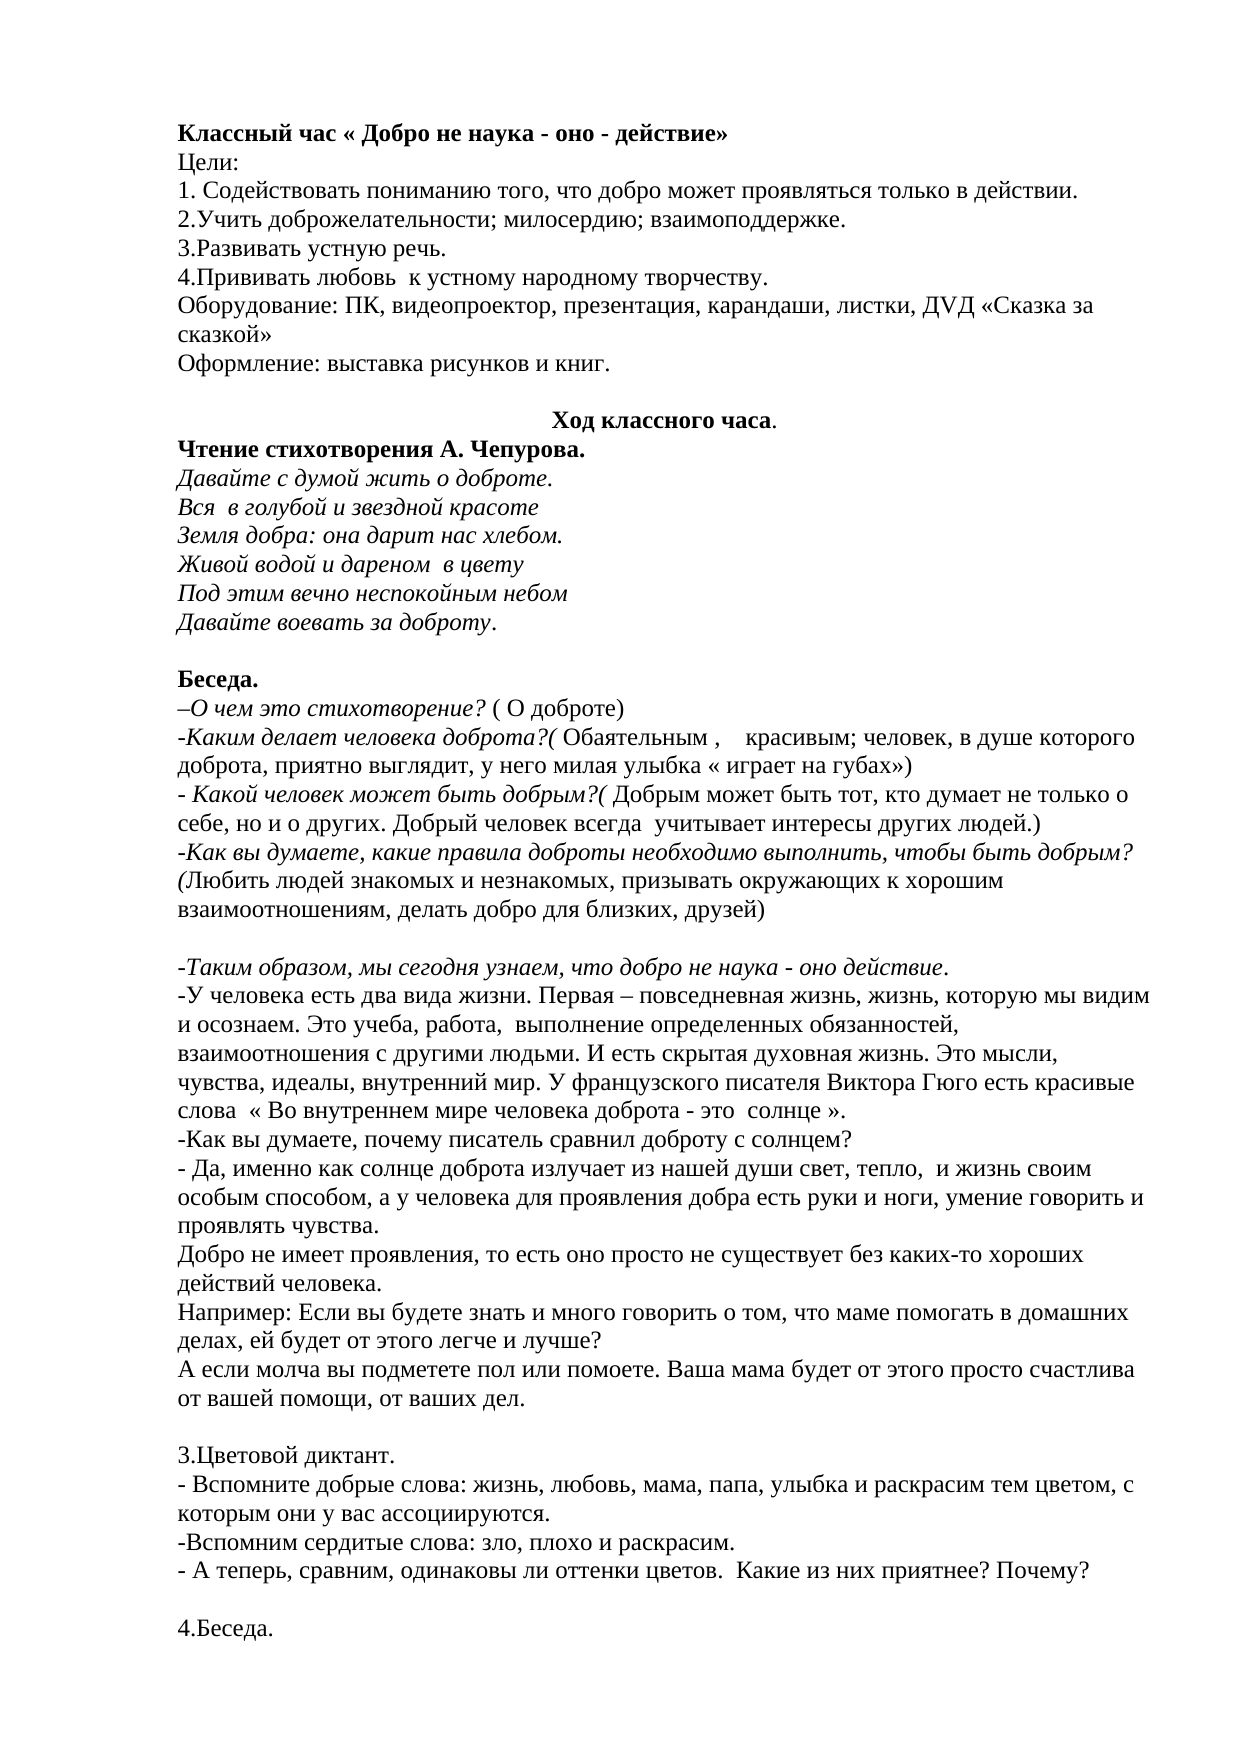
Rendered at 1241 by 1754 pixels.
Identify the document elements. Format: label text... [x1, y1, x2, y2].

text Чтение стихотворения А. Чепурова. [177, 434, 1152, 463]
text - Какой человек может быть добрым?( Добрым может быть тот, кто думает не только о себе, но и о других. Добрый человек всегда учитывает интересы других людей.) [177, 779, 1152, 837]
text Оформление: выставка рисунков и книг. [177, 348, 1152, 377]
text -Как вы думаете, почему писатель сравнил доброту с солнцем? [177, 1124, 1152, 1153]
text Живой водой и дареном в цвету [177, 549, 1152, 578]
text 4.Прививать любовь к устному народному творчеству. [177, 262, 1152, 291]
text Беседа. [177, 664, 1152, 693]
text - А теперь, сравним, одинаковы ли оттенки цветов. Какие из них приятнее? Почему? [177, 1556, 1152, 1584]
text Давайте воевать за доброту. [177, 607, 1152, 636]
text - Да, именно как солнце доброта излучает из нашей души свет, тепло, и жизнь своим особым способом, а у человека для проявления добра есть руки и ноги, умение говорить и проявлять чувства. [177, 1153, 1152, 1239]
text Цели: [177, 147, 1152, 176]
text 1. Содействовать пониманию того, что добро может проявляться только в действии. [177, 176, 1152, 204]
text –О чем это стихотворение? ( О доброте) [177, 693, 1152, 722]
text Классный час « Добро не наука - оно - действие» [177, 118, 1152, 147]
text -Таким образом, мы сегодня узнаем, что добро не наука - оно действие. [177, 952, 1152, 981]
text 3.Цветовой диктант. [177, 1441, 1152, 1469]
text Оборудование: ПК, видеопроектор, презентация, карандаши, листки, ДVД «Сказка за сказкой» [177, 291, 1152, 348]
text -Вспомним сердитые слова: зло, плохо и раскрасим. [177, 1527, 1152, 1556]
text А если молча вы подметете пол или помоете. Ваша мама будет от этого просто счастлива от вашей помощи, от ваших дел. [177, 1354, 1152, 1412]
text 4.Беседа. [177, 1613, 1152, 1642]
text Давайте с думой жить о доброте. [177, 463, 1152, 492]
text Под этим вечно неспокойным небом [177, 578, 1152, 607]
text 3.Развивать устную речь. [177, 233, 1152, 262]
text Ход классного часа. [177, 406, 1152, 434]
text Вся в голубой и звездной красоте [177, 492, 1152, 521]
text Например: Если вы будете знать и много говорить о том, что маме помогать в домашних делах, ей будет от этого легче и лучше? [177, 1297, 1152, 1354]
text Добро не имеет проявления, то есть оно просто не существует без каких-то хороших действий человека. [177, 1239, 1152, 1297]
text -У человека есть два вида жизни. Первая – повседневная жизнь, жизнь, которую мы видим и осознаем. Это учеба, работа, выполнение определенных обязанностей, взаимоотношения с другими людьми. И есть скрытая духовная жизнь. Это мысли, чувства, идеалы, внутренний мир. У французского писателя Виктора Гюго есть красивые слова « Во внутреннем мире человека доброта - это солнце ». [177, 981, 1152, 1124]
text -Каким делает человека доброта?( Обаятельным , красивым; человек, в душе которого доброта, приятно выглядит, у него милая улыбка « играет на губах») [177, 722, 1152, 779]
text - Вспомните добрые слова: жизнь, любовь, мама, папа, улыбка и раскрасим тем цветом, с которым они у вас ассоциируются. [177, 1469, 1152, 1527]
text Земля добра: она дарит нас хлебом. [177, 521, 1152, 549]
text -Как вы думаете, какие правила доброты необходимо выполнить, чтобы быть добрым?(Любить людей знакомых и незнакомых, призывать окружающих к хорошим взаимоотношениям, делать добро для близких, друзей) [177, 837, 1152, 923]
text 2.Учить доброжелательности; милосердию; взаимоподдержке. [177, 204, 1152, 233]
